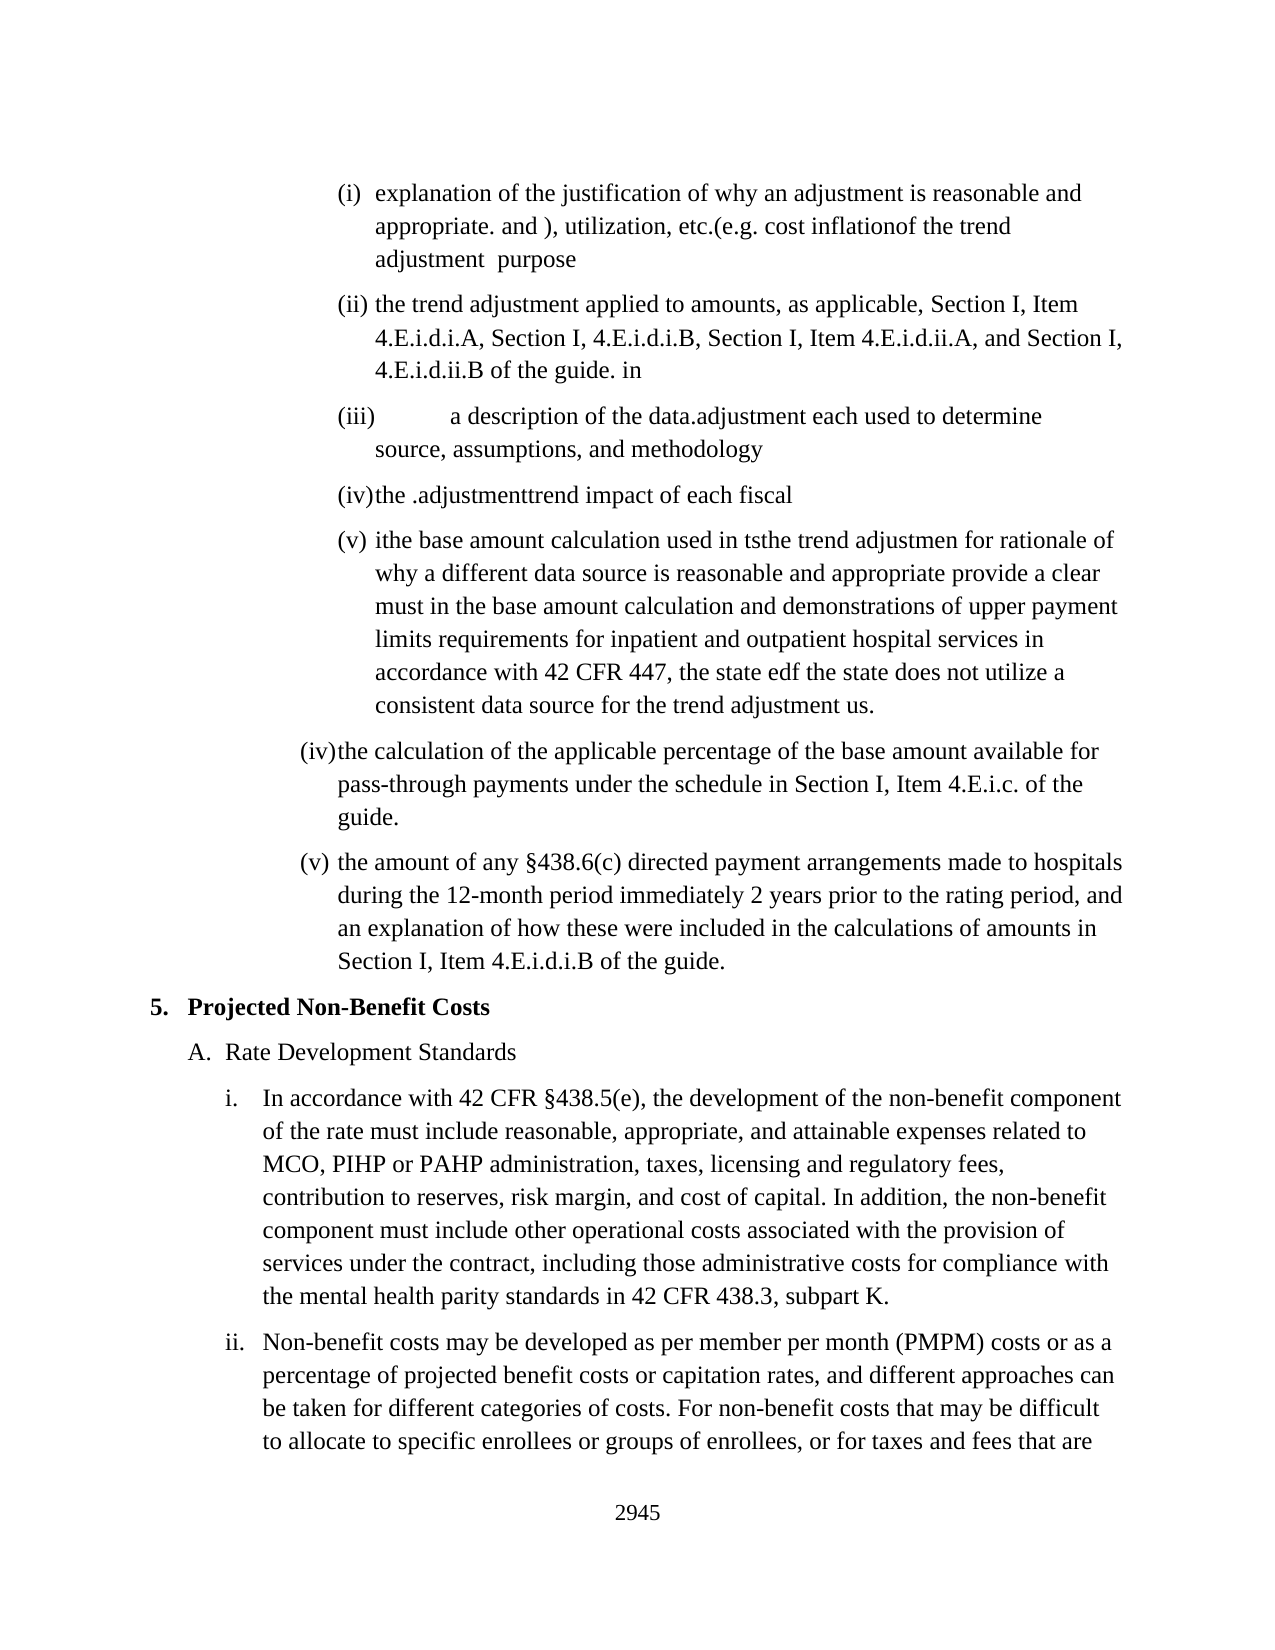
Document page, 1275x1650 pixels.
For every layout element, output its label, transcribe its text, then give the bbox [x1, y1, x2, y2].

list explanation of the justification of why an adjustment is reasonable and appropriate. and ), utilization, etc.(e.g. cost inflationof the trend adjustment purpose [337, 178, 1125, 273]
list the amount of any §438.6(c) directed payment arrangements made to hospitals during the 12-month period immediately 2 years prior to the rating period, and an explanation of how these were included in the calculations of amounts in Section I, Item 4.E.i.d.i.B of the guide. [300, 847, 1125, 975]
subtitle Projected Non-Benefit Costs [150, 992, 1125, 1021]
list the .adjustmenttrend impact of each fiscal [337, 480, 1125, 508]
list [225, 1327, 1125, 1454]
list Rate Development Standards [187, 1037, 1125, 1066]
list the trend adjustment applied to amounts, as applicable, Section I, Item 4.E.i.d.i.A, Section I, 4.E.i.d.i.B, Section I, Item 4.E.i.d.ii.A, and Section I, 4.E.i.d.ii.B of the guide. in [337, 289, 1125, 384]
list a description of the data.adjustment each used to determine source, assumptions, and methodology [337, 401, 1125, 463]
list the calculation of the applicable percentage of the base amount available for pass-through payments under the schedule in Section I, Item 4.E.i.c. of the guide. [300, 736, 1125, 831]
list ithe base amount calculation used in tsthe trend adjustmen for rationale of why a different data source is reasonable and appropriate provide a clear must in the base amount calculation and demonstrations of upper payment limits requirements for inpatient and outpatient hospital services in accordance with 42 CFR 447, the state edf the state does not utilize a consistent data source for the trend adjustment us. [337, 525, 1125, 719]
list In accordance with 42 CFR §438.5(e), the development of the non-benefit component of the rate must include reasonable, appropriate, and attainable expenses related to MCO, PIHP or PAHP administration, taxes, licensing and regulatory fees, contribution to reserves, risk margin, and cost of capital. In addition, the non-benefit component must include other operational costs associated with the provision of services under the contract, including those administrative costs for compliance with the mental health parity standards in 42 CFR 438.3, subpart K. [225, 1083, 1125, 1310]
